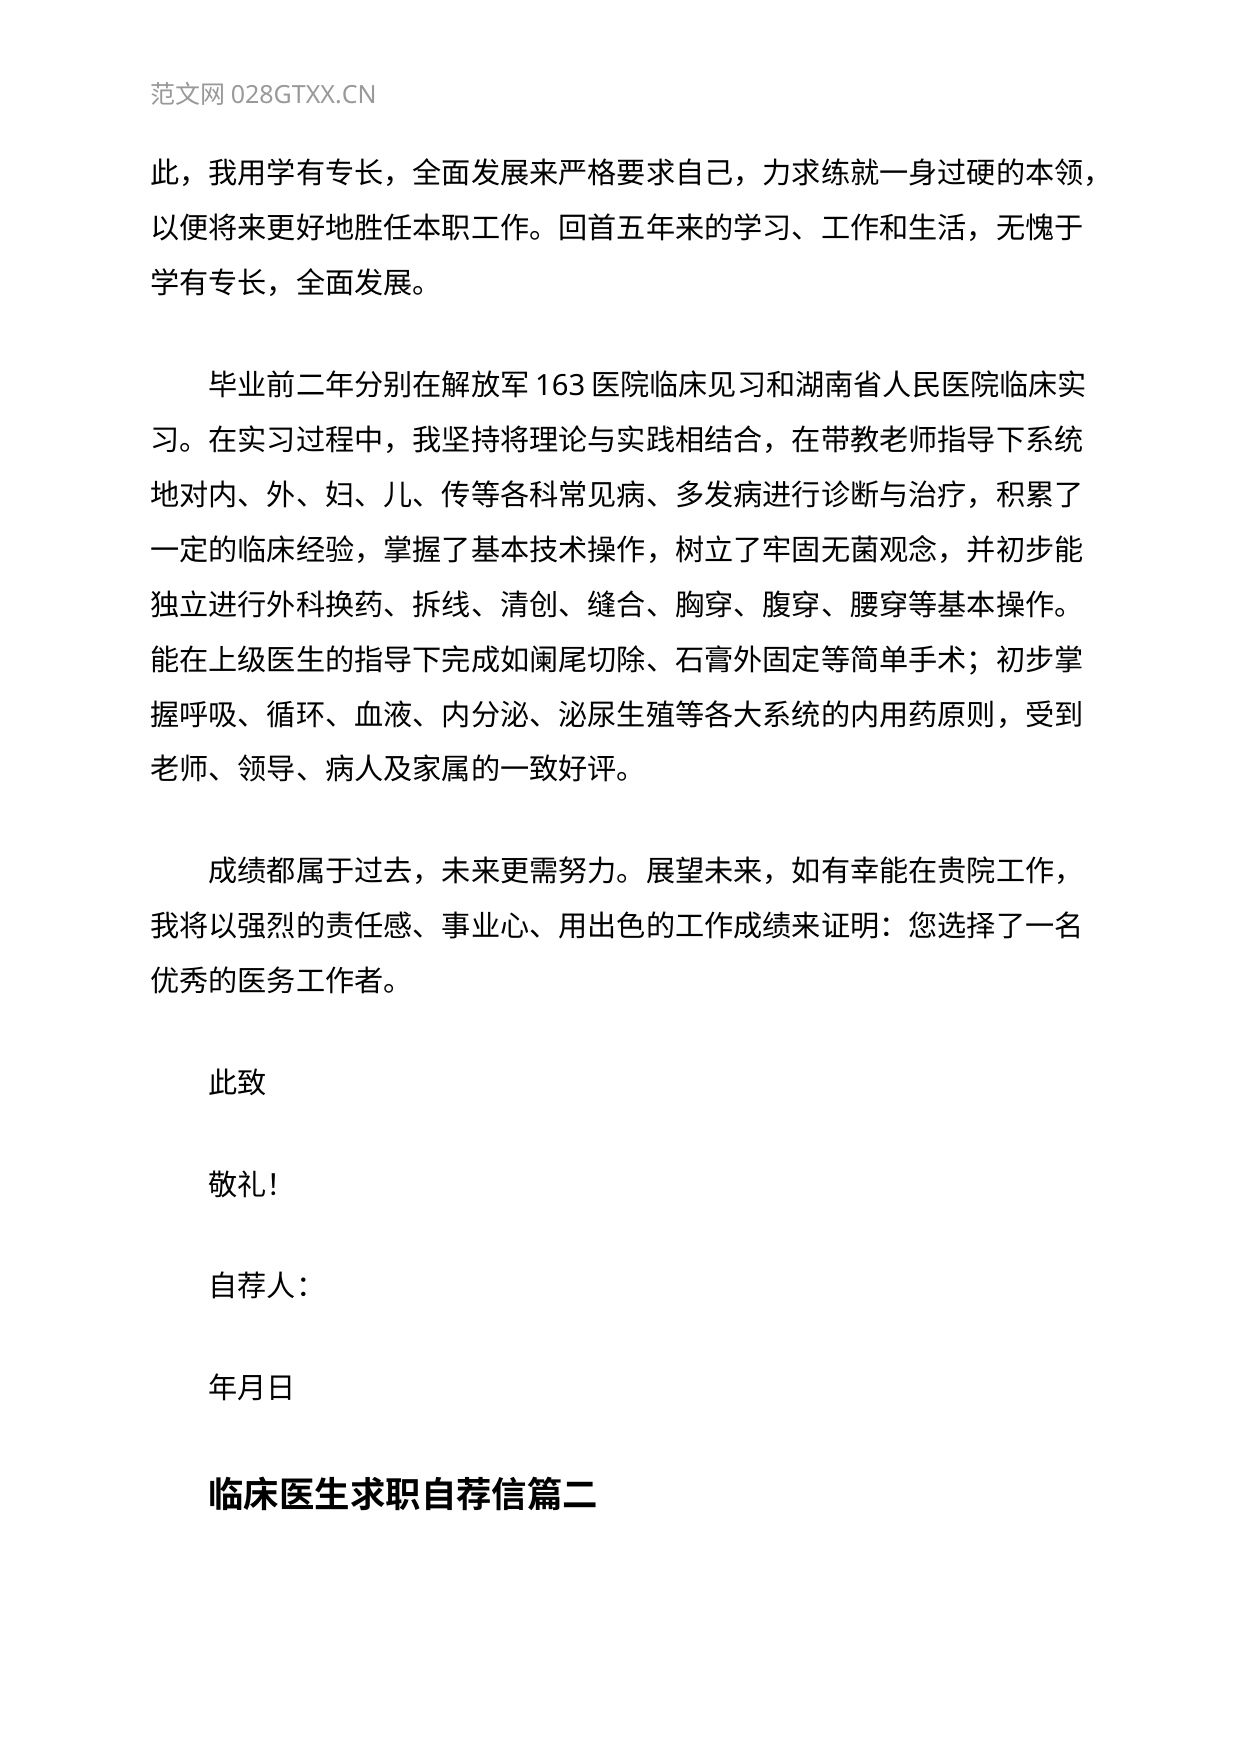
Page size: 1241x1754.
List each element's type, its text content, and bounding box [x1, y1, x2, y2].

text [150, 150, 1090, 302]
text 成绩都属于过去，未来更需努力。展望未来，如有幸能在贵院工作，我将以强烈的责任感、事业心、用出色的工作成绩来证明：您选择了一名优秀的医务工作者。 [150, 848, 1090, 1000]
text 此致 [150, 1059, 1090, 1102]
text 年月日 [150, 1364, 1090, 1407]
text 敬礼！ [150, 1161, 1090, 1203]
text 毕业前二年分别在解放军163医院临床见习和湖南省人民医院临床实习。在实习过程中，我坚持将理论与实践相结合，在带教老师指导下系统地对内、外、妇、儿、传等各科常见病、多发病进行诊断与治疗，积累了一定的临床经验，掌握了基本技术操作，树立了牢固无菌观念，并初步能独立进行外科换药、拆线、清创、缝合、胸穿、腹穿、腰穿等基本操作。能在上级医生的指导下完成如阑尾切除、石膏外固定等简单手术；初步掌握呼吸、循环、血液、内分泌、泌尿生殖等各大系统的内用药原则，受到老师、领导、病人及家属的一致好评。 [150, 362, 1090, 788]
text 临床医生求职自荐信篇二 [150, 1466, 1090, 1518]
text 自荐人： [150, 1263, 1090, 1305]
